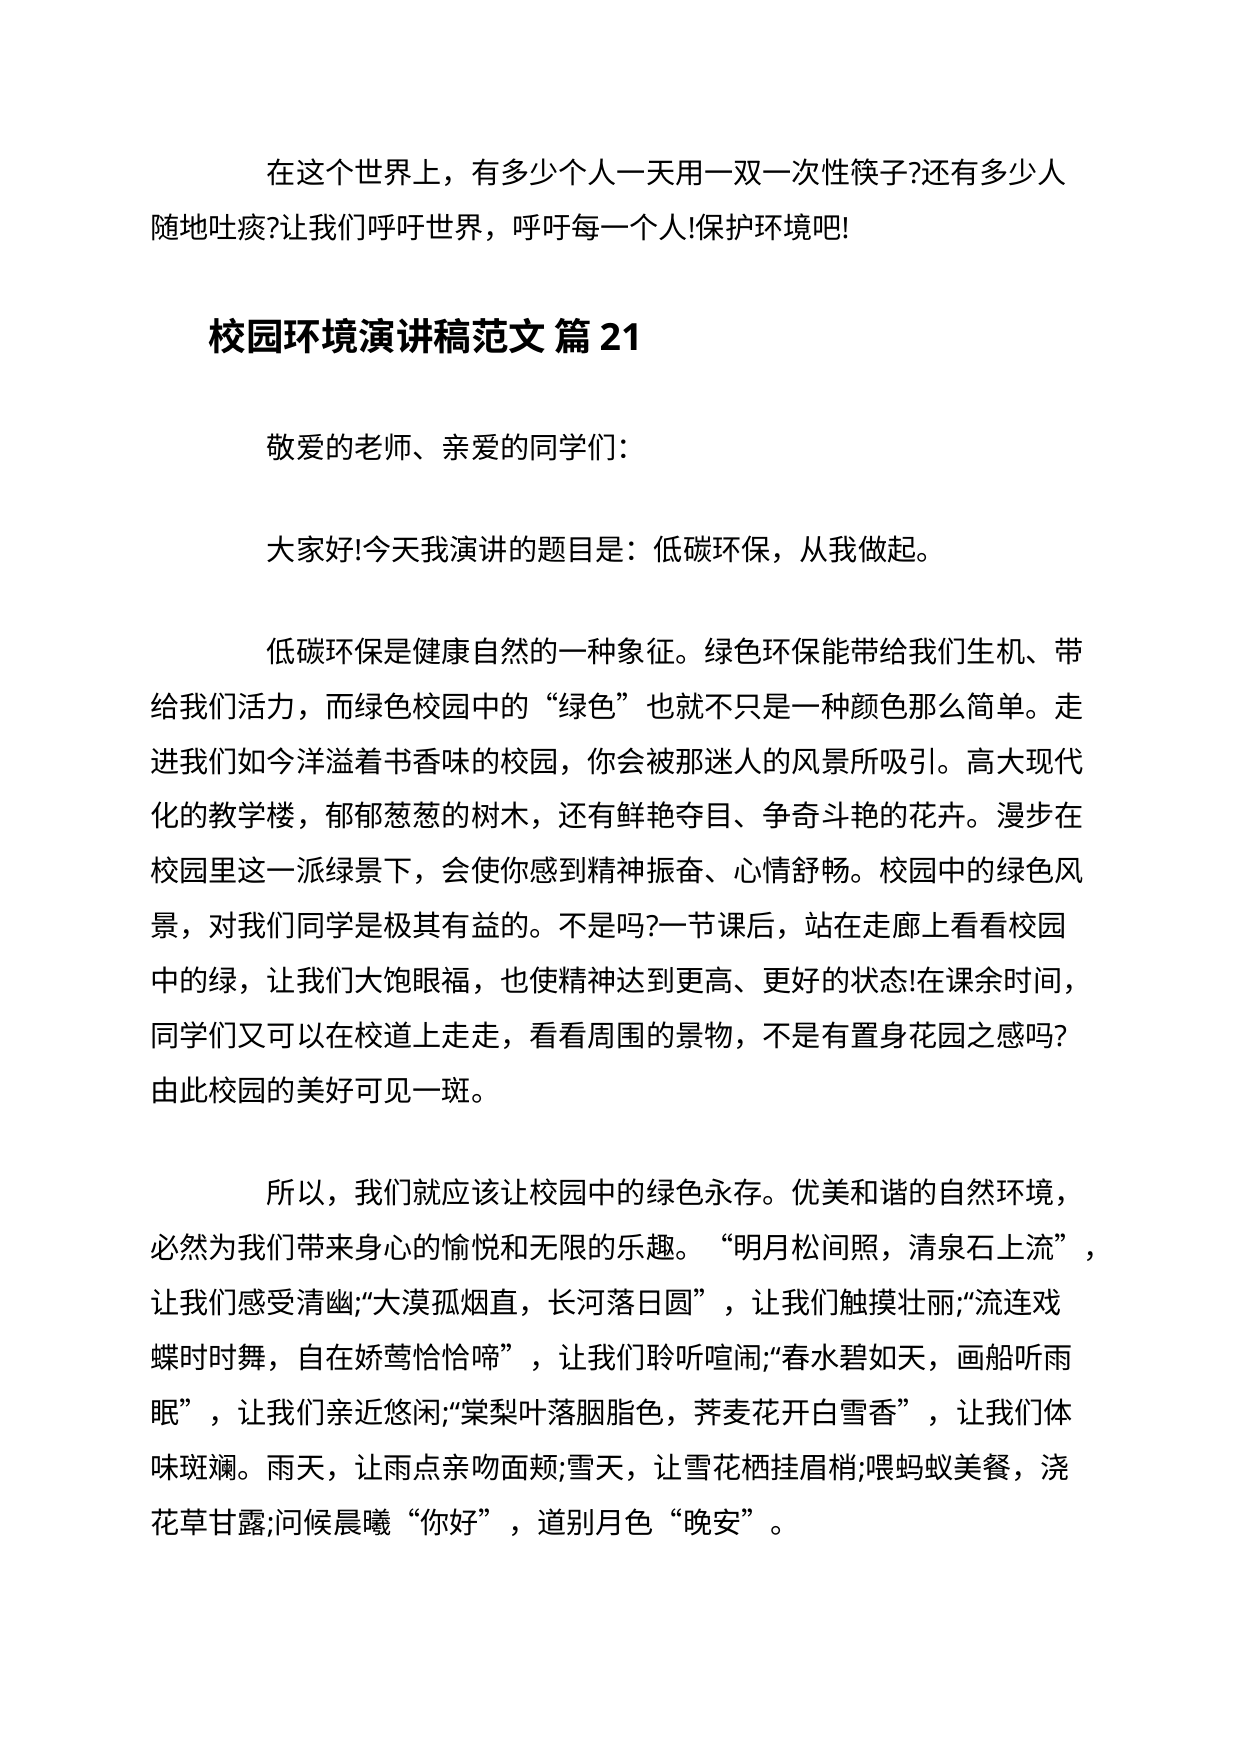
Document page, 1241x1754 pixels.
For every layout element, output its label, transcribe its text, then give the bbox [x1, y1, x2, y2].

text 大家好!今天我演讲的题目是：低碳环保，从我做起。 [150, 526, 1090, 569]
text 低碳环保是健康自然的一种象征。绿色环保能带给我们生机、带给我们活力，而绿色校园中的“绿色”也就不只是一种颜色那么简单。走进我们如今洋溢着书香味的校园，你会被那迷人的风景所吸引。高大现代化的教学楼，郁郁葱葱的树木，还有鲜艳夺目、争奇斗艳的花卉。漫步在校园里这一派绿景下，会使你感到精神振奋、心情舒畅。校园中的绿色风景，对我们同学是极其有益的。不是吗?一节课后，站在走廊上看看校园中的绿，让我们大饱眼福，也使精神达到更高、更好的状态!在课余时间，同学们又可以在校道上走走，看看周围的景物，不是有置身花园之感吗?由此校园的美好可见一斑。 [150, 628, 1090, 1110]
text 在这个世界上，有多少个人一天用一双一次性筷子?还有多少人随地吐痰?让我们呼吁世界，呼吁每一个人!保护环境吧! [150, 150, 1090, 247]
text 敬爱的老师、亲爱的同学们： [150, 424, 1090, 467]
text 所以，我们就应该让校园中的绿色永存。优美和谐的自然环境，必然为我们带来身心的愉悦和无限的乐趣。“明月松间照，清泉石上流”，让我们感受清幽;“大漠孤烟直，长河落日圆”，让我们触摸壮丽;“流连戏蝶时时舞，自在娇莺恰恰啼”，让我们聆听喧闹;“春水碧如天，画船听雨眠”，让我们亲近悠闲;“棠梨叶落胭脂色，荠麦花开白雪香”，让我们体味斑斓。雨天，让雨点亲吻面颊;雪天，让雪花栖挂眉梢;喂蚂蚁美餐，浇花草甘露;问候晨曦“你好”，道别月色“晚安”。 [150, 1169, 1090, 1542]
text 校园环境演讲稿范文 篇21 [150, 307, 1090, 361]
